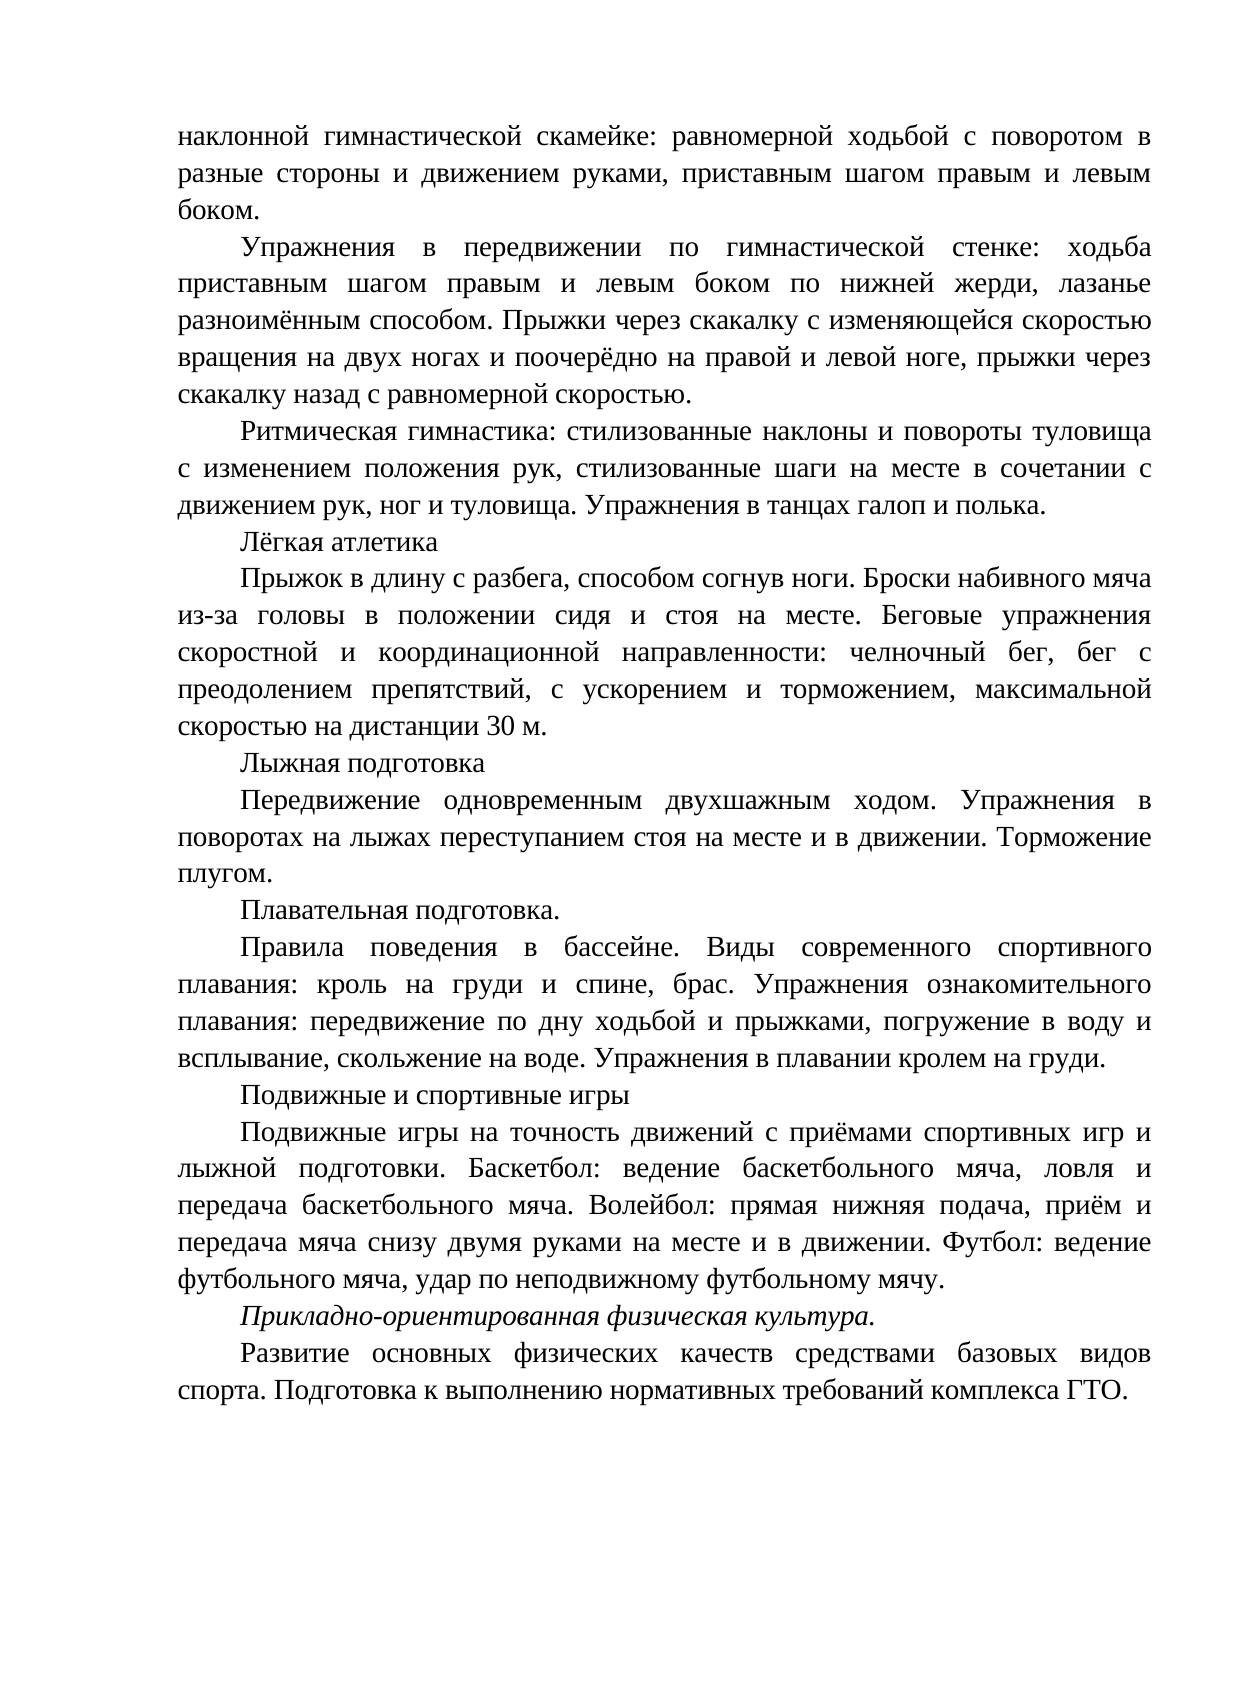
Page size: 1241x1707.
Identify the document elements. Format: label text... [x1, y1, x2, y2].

text Прикладно-ориентированная физическая культура. [177, 1298, 1152, 1332]
text Подвижные и спортивные игры [177, 1077, 1152, 1110]
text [177, 118, 1152, 225]
text Передвижение одновременным двухшажным ходом. Упражнения в поворотах на лыжах переступанием стоя на месте и в движении. Торможение плугом. [177, 782, 1152, 889]
text Упражнения в передвижении по гимнастической стенке: ходьба приставным шагом правым и левым боком по нижней жерди, лазанье разноимённым способом. Прыжки через скакалку с изменяющейся скоростью вращения на двух ногах и поочерёдно на правой и левой ноге, прыжки через скакалку назад с равномерной скоростью. [177, 229, 1152, 410]
text Правила поведения в бассейне. Виды современного спортивного плавания: кроль на груди и спине, брас. Упражнения ознакомительного плавания: передвижение по дну ходьбой и прыжками, погружение в воду и всплывание, скольжение на воде. Упражнения в плавании кролем на груди. [177, 929, 1152, 1073]
text Лёгкая атлетика [177, 524, 1152, 557]
text Ритмическая гимнастика: стилизованные наклоны и повороты туловища с изменением положения рук, стилизованные шаги на месте в сочетании с движением рук, ног и туловища. Упражнения в танцах галоп и полька. [177, 413, 1152, 520]
text Подвижные игры на точность движений с приёмами спортивных игр и лыжной подготовки. Баскетбол: ведение баскетбольного мяча, ловля и передача баскетбольного мяча. Волейбол: прямая нижняя подача, приём и передача мяча снизу двумя руками на месте и в движении. Футбол: ведение футбольного мяча, удар по неподвижному футбольному мячу. [177, 1114, 1152, 1295]
text Плавательная подготовка. [177, 892, 1152, 926]
text Прыжок в длину с разбега, способом согнув ноги. Броски набивного мяча из-за головы в положении сидя и стоя на месте. Беговые упражнения скоростной и координационной направленности: челночный бег, бег с преодолением препятствий, с ускорением и торможением, максимальной скоростью на дистанции 30 м. [177, 561, 1152, 742]
text Развитие основных физических качеств средствами базовых видов спорта. Подготовка к выполнению нормативных требований комплекса ГТО. [177, 1335, 1152, 1405]
text Лыжная подготовка [177, 745, 1152, 778]
